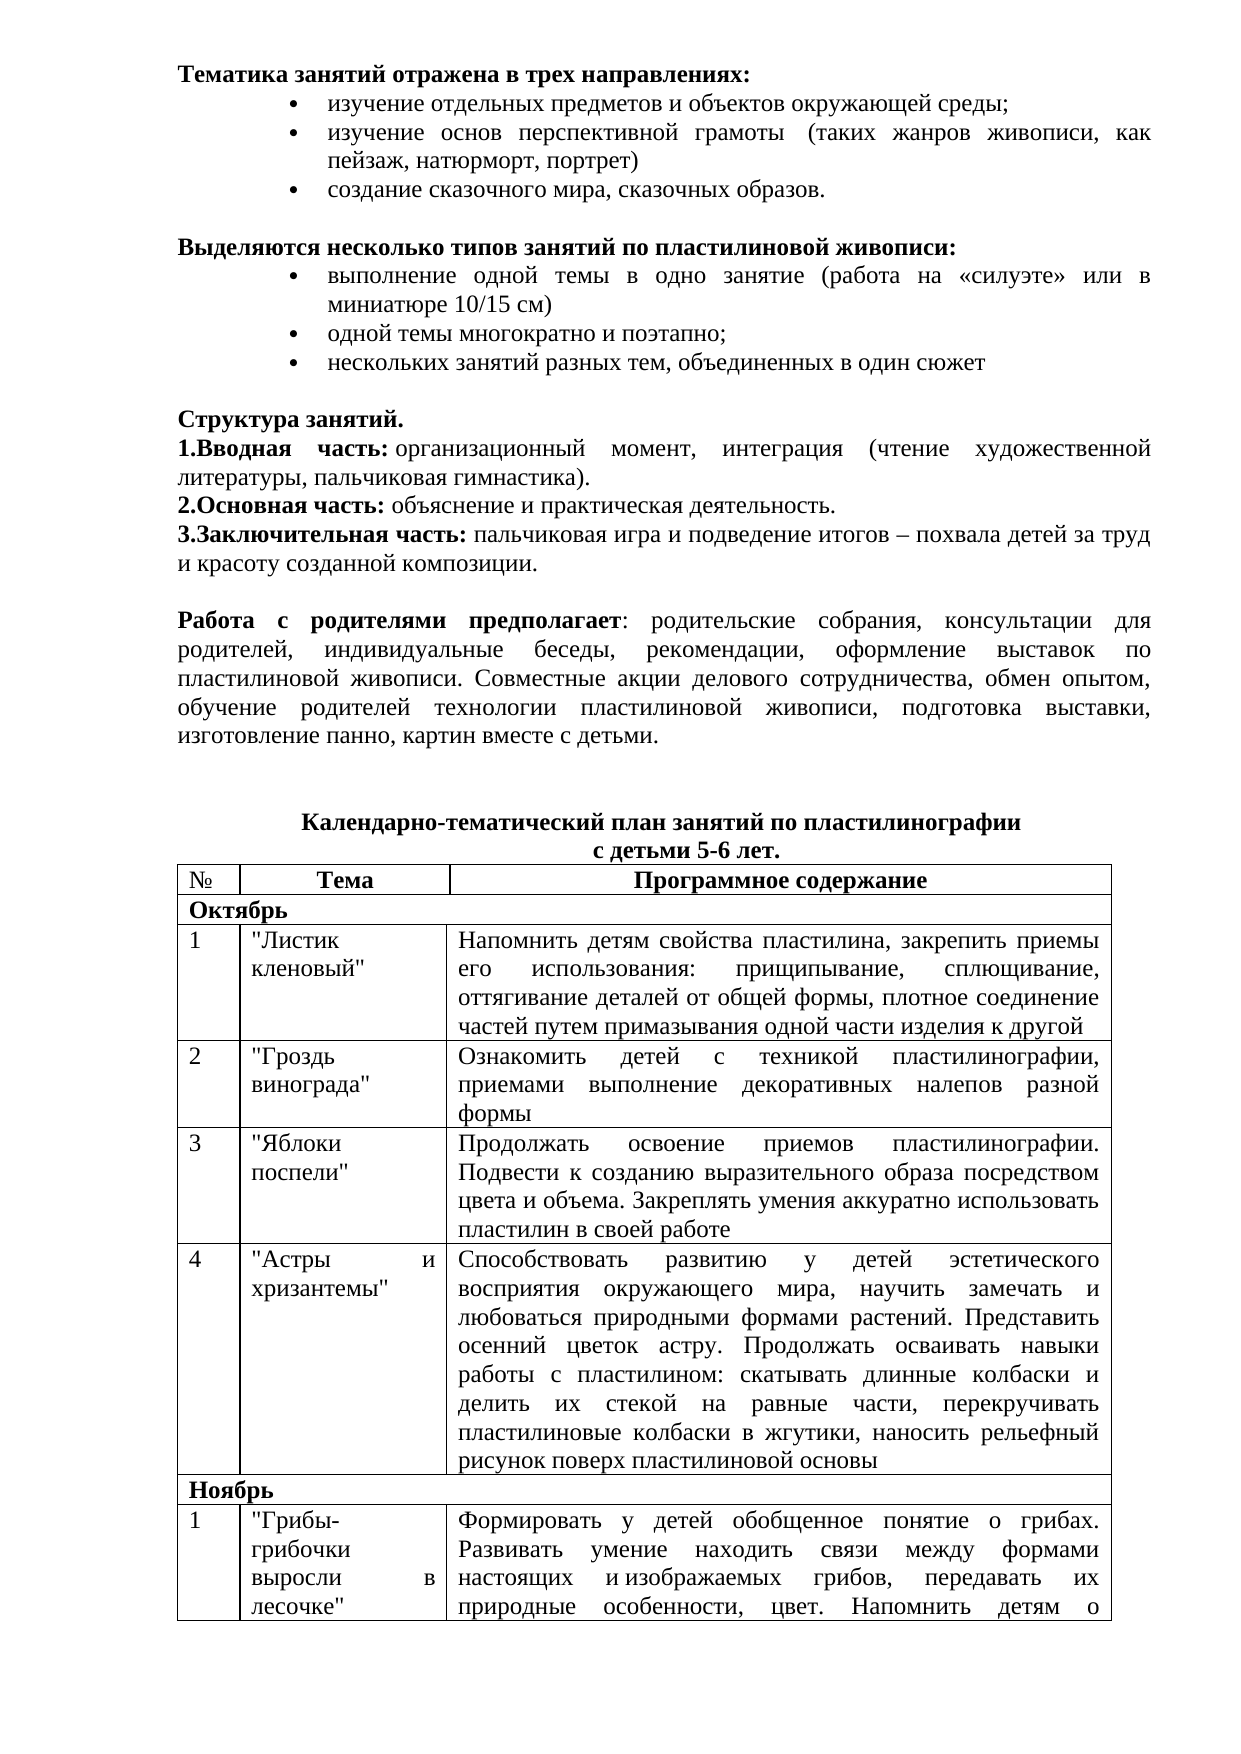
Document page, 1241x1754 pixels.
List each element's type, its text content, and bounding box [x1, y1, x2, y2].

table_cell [241, 1505, 446, 1620]
table_cell 1 [178, 1505, 239, 1620]
list создание сказочного мира, сказочных образов. [290, 174, 1152, 203]
text Календарно-тематический план занятий по пластилинографии с детьми 5-6 лет. [177, 807, 1152, 864]
text Тематика занятий отражена в трех направлениях: [177, 59, 1152, 88]
table_cell Продолжать освоение приемов пластилинографии. Подвести к созданию выразительного образа посредством цвета и объема. Закреплять умения аккуратно использовать пластилин в своей работе [447, 1128, 1111, 1243]
table_cell "Гроздь винограда" [241, 1041, 446, 1127]
table_cell Ноябрь [178, 1475, 1111, 1504]
table_cell "Яблоки поспели" [241, 1128, 446, 1243]
table_cell Напомнить детям свойства пластилина, закрепить приемы его использования: прищипывание, сплющивание, оттягивание деталей от общей формы, плотное соединение частей путем примазывания одной части изделия к другой [447, 925, 1111, 1040]
table_cell Способствовать развитию у детей эстетического восприятия окружающего мира, научить замечать и любоваться природными формами растений. Представить осенний цветок астру. Продолжать осваивать навыки работы с пластилином: скатывать длинные колбаски и делить их стекой на равные части, перекручивать пластилиновые колбаски в жгутики, наносить рельефный рисунок поверх пластилиновой основы [447, 1244, 1111, 1474]
text Работа с родителями предполагает: родительские собрания, консультации для родителей, индивидуальные беседы, рекомендации, оформление выставок по пластилиновой живописи. Совместные акции делового сотрудничества, обмен опытом, обучение родителей технологии пластилиновой живописи, подготовка выставки, изготовление панно, картин вместе с детьми. [177, 605, 1152, 749]
table_header № [178, 865, 239, 894]
list нескольких занятий разных тем, объединенных в один сюжет [290, 347, 1152, 375]
text 1.Вводная часть: организационный момент, интеграция (чтение художественной литературы, пальчиковая гимнастика). [177, 433, 1152, 490]
table_cell "Астры и хризантемы" [241, 1244, 446, 1474]
table_cell 3 [178, 1128, 239, 1243]
table_cell Ознакомить детей с техникой пластилинографии, приемами выполнение декоративных налепов разной формы [447, 1041, 1111, 1127]
table_cell Октябрь [178, 895, 1111, 924]
list изучение отдельных предметов и объектов окружающей среды; [290, 88, 1152, 117]
table_cell 1 [178, 925, 239, 1040]
table_header Программное содержание [451, 865, 1111, 894]
text Структура занятий. [177, 404, 1152, 433]
list одной темы многократно и поэтапно; [290, 318, 1152, 347]
table_header Тема [241, 865, 449, 894]
list изучение основ перспективной грамоты (таких жанров живописи, как пейзаж, натюрморт, портрет) [290, 117, 1152, 174]
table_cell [447, 1505, 1111, 1620]
text 2.Основная часть: объяснение и практическая деятельность. [177, 490, 1152, 519]
table_cell "Листик кленовый" [241, 925, 446, 1040]
table_cell 2 [178, 1041, 239, 1127]
text Выделяются несколько типов занятий по пластилиновой живописи: [177, 232, 1152, 260]
table_cell 4 [178, 1244, 239, 1474]
text 3.Заключительная часть: пальчиковая игра и подведение итогов – похвала детей за труд и красоту созданной композиции. [177, 519, 1152, 577]
list выполнение одной темы в одно занятие (работа на «силуэте» или в миниатюре 10/15 см) [290, 260, 1152, 318]
